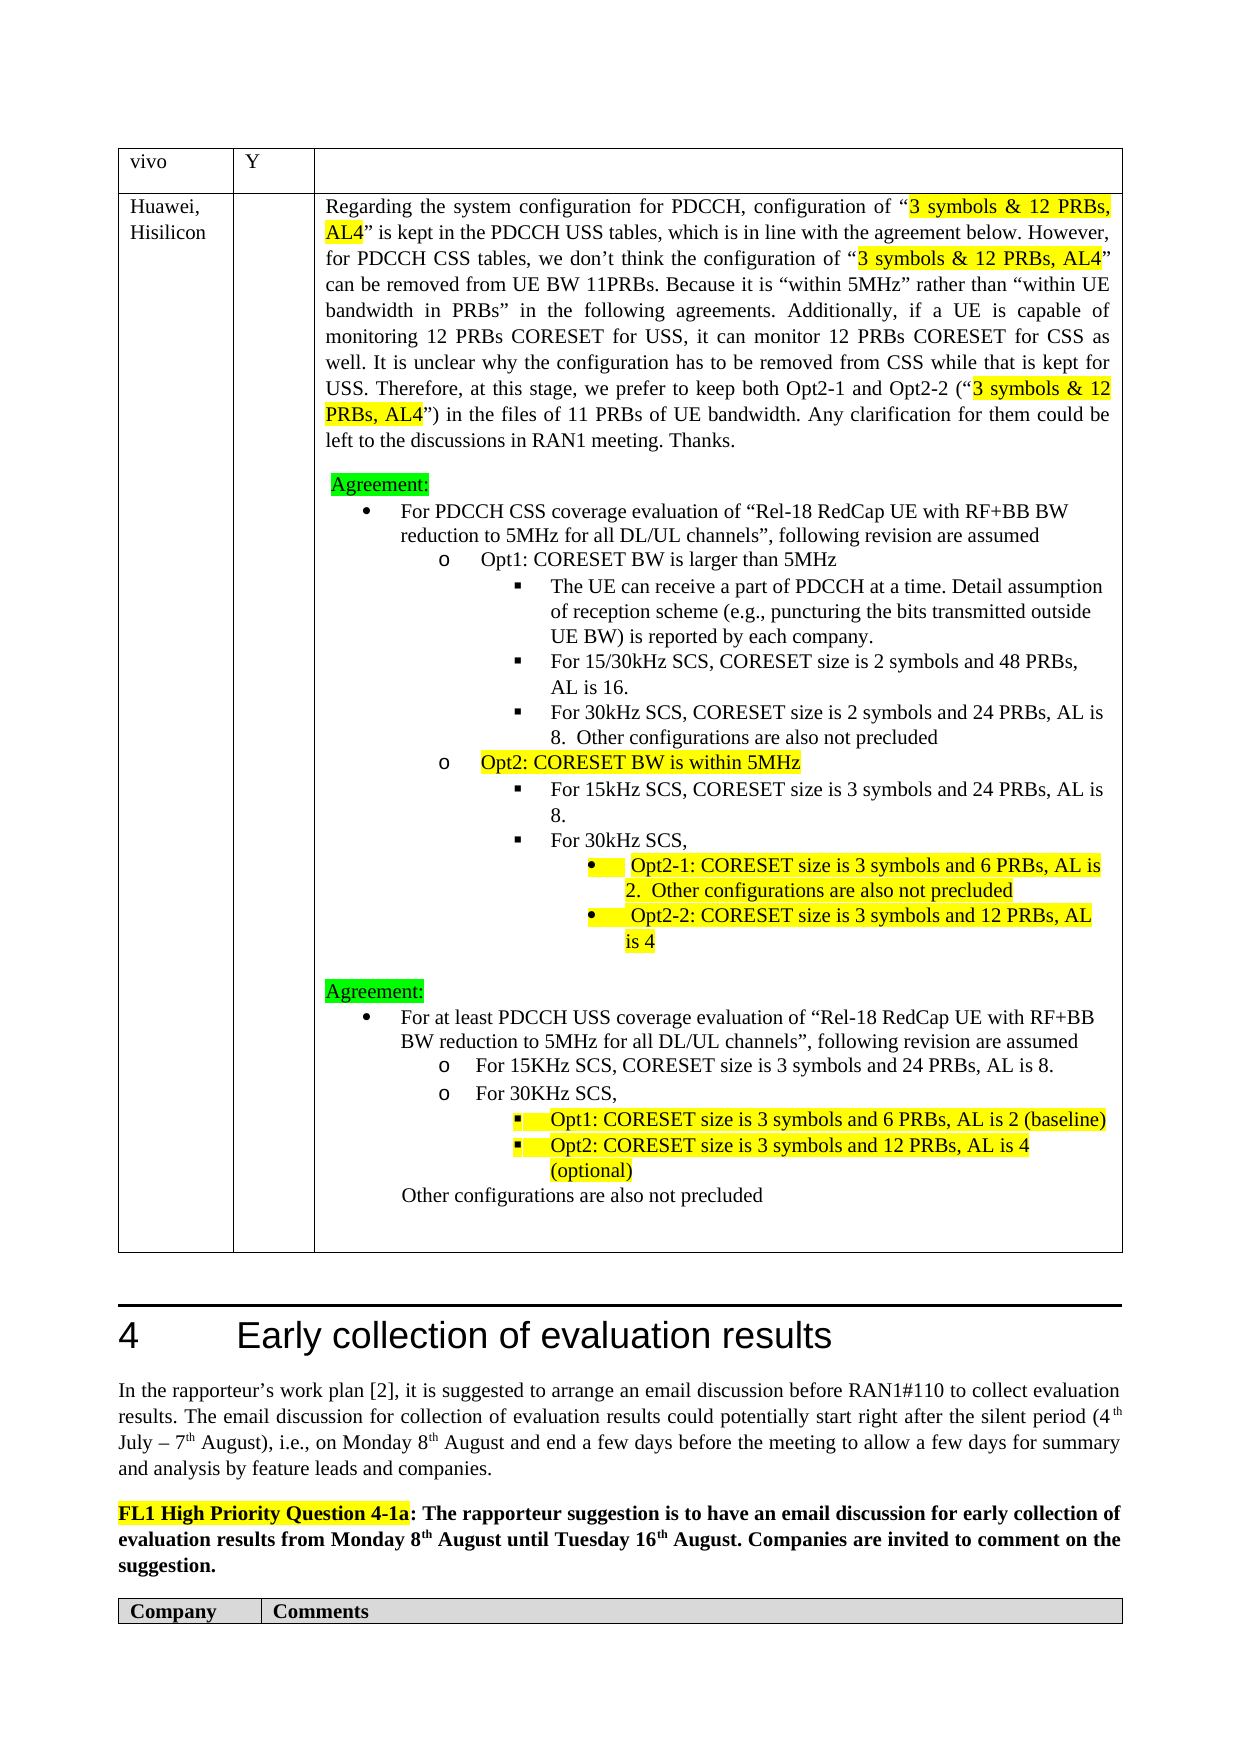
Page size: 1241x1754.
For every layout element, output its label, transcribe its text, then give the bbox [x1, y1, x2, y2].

table_cell vivo [119, 149, 233, 193]
table_cell Huawei, Hisilicon [119, 194, 233, 1252]
table_header Comments [262, 1599, 1122, 1623]
text FL1 High Priority Question 4-1a: The rapporteur suggestion is to have an email discussion for early collection of evaluation results from Monday 8th August until Tuesday 16th August. Companies are invited to comment on the suggestion. [118, 1501, 1122, 1577]
table_cell Y [234, 149, 314, 193]
table_cell Regarding the system configuration for PDCCH, configuration of “3 symbols & 12 PRBs, AL4” is kept in the PDCCH USS tables, which is in line with the agreement below. However, for PDCCH CSS tables, we don’t think the configuration of “3 symbols & 12 PRBs, AL4” can be removed from UE BW 11PRBs. Because it is “within 5MHz” rather than “within UE bandwidth in PRBs” in the following agreements. Additionally, if a UE is capable of monitoring 12 PRBs CORESET for USS, it can monitor 12 PRBs CORESET for CSS as well. It is unclear why the configuration has to be removed from CSS while that is kept for USS. Therefore, at this stage, we prefer to keep both Opt2-1 and Opt2-2 (“3 symbols & 12 PRBs, AL4”) in the files of 11 PRBs of UE bandwidth. Any clarification for them could be left to the discussions in RAN1 meeting. Thanks. Agreement: For PDCCH CSS coverage evaluation of “Rel-18 RedCap UE with RF+BB BW reduction to 5MHz for all DL/UL channels”, following revision are assumed Opt1: CORESET BW is larger than 5MHz The UE can receive a part of PDCCH at a time. Detail assumption of reception scheme (e.g., puncturing the bits transmitted outside UE BW) is reported by each company. For 15/30kHz SCS, CORESET size is 2 symbols and 48 PRBs, AL is 16. For 30kHz SCS, CORESET size is 2 symbols and 24 PRBs, AL is 8. Other configurations are also not precluded Opt2: CORESET BW is within 5MHz For 15kHz SCS, CORESET size is 3 symbols and 24 PRBs, AL is 8. For 30kHz SCS, Opt2-1: CORESET size is 3 symbols and 6 PRBs, AL is 2. Other configurations are also not precluded Opt2-2: CORESET size is 3 symbols and 12 PRBs, AL is 4 Agreement: For at least PDCCH USS coverage evaluation of “Rel-18 RedCap UE with RF+BB BW reduction to 5MHz for all DL/UL channels”, following revision are assumed For 15KHz SCS, CORESET size is 3 symbols and 24 PRBs, AL is 8. For 30KHz SCS, Opt1: CORESET size is 3 symbols and 6 PRBs, AL is 2 (baseline) Opt2: CORESET size is 3 symbols and 12 PRBs, AL is 4 (optional) Other configurations are also not precluded [315, 194, 1122, 1252]
table_header Company [119, 1599, 261, 1623]
text In the rapporteur’s work plan [2], it is suggested to arrange an email discussion before RAN1#110 to collect evaluation results. The email discussion for collection of evaluation results could potentially start right after the silent period (4th July – 7th August), i.e., on Monday 8th August and end a few days before the meeting to allow a few days for summary and analysis by feature leads and companies. [118, 1378, 1122, 1480]
subtitle 4 Early collection of evaluation results [118, 1307, 1122, 1356]
table_cell [234, 194, 314, 1252]
table_cell [315, 149, 1122, 193]
